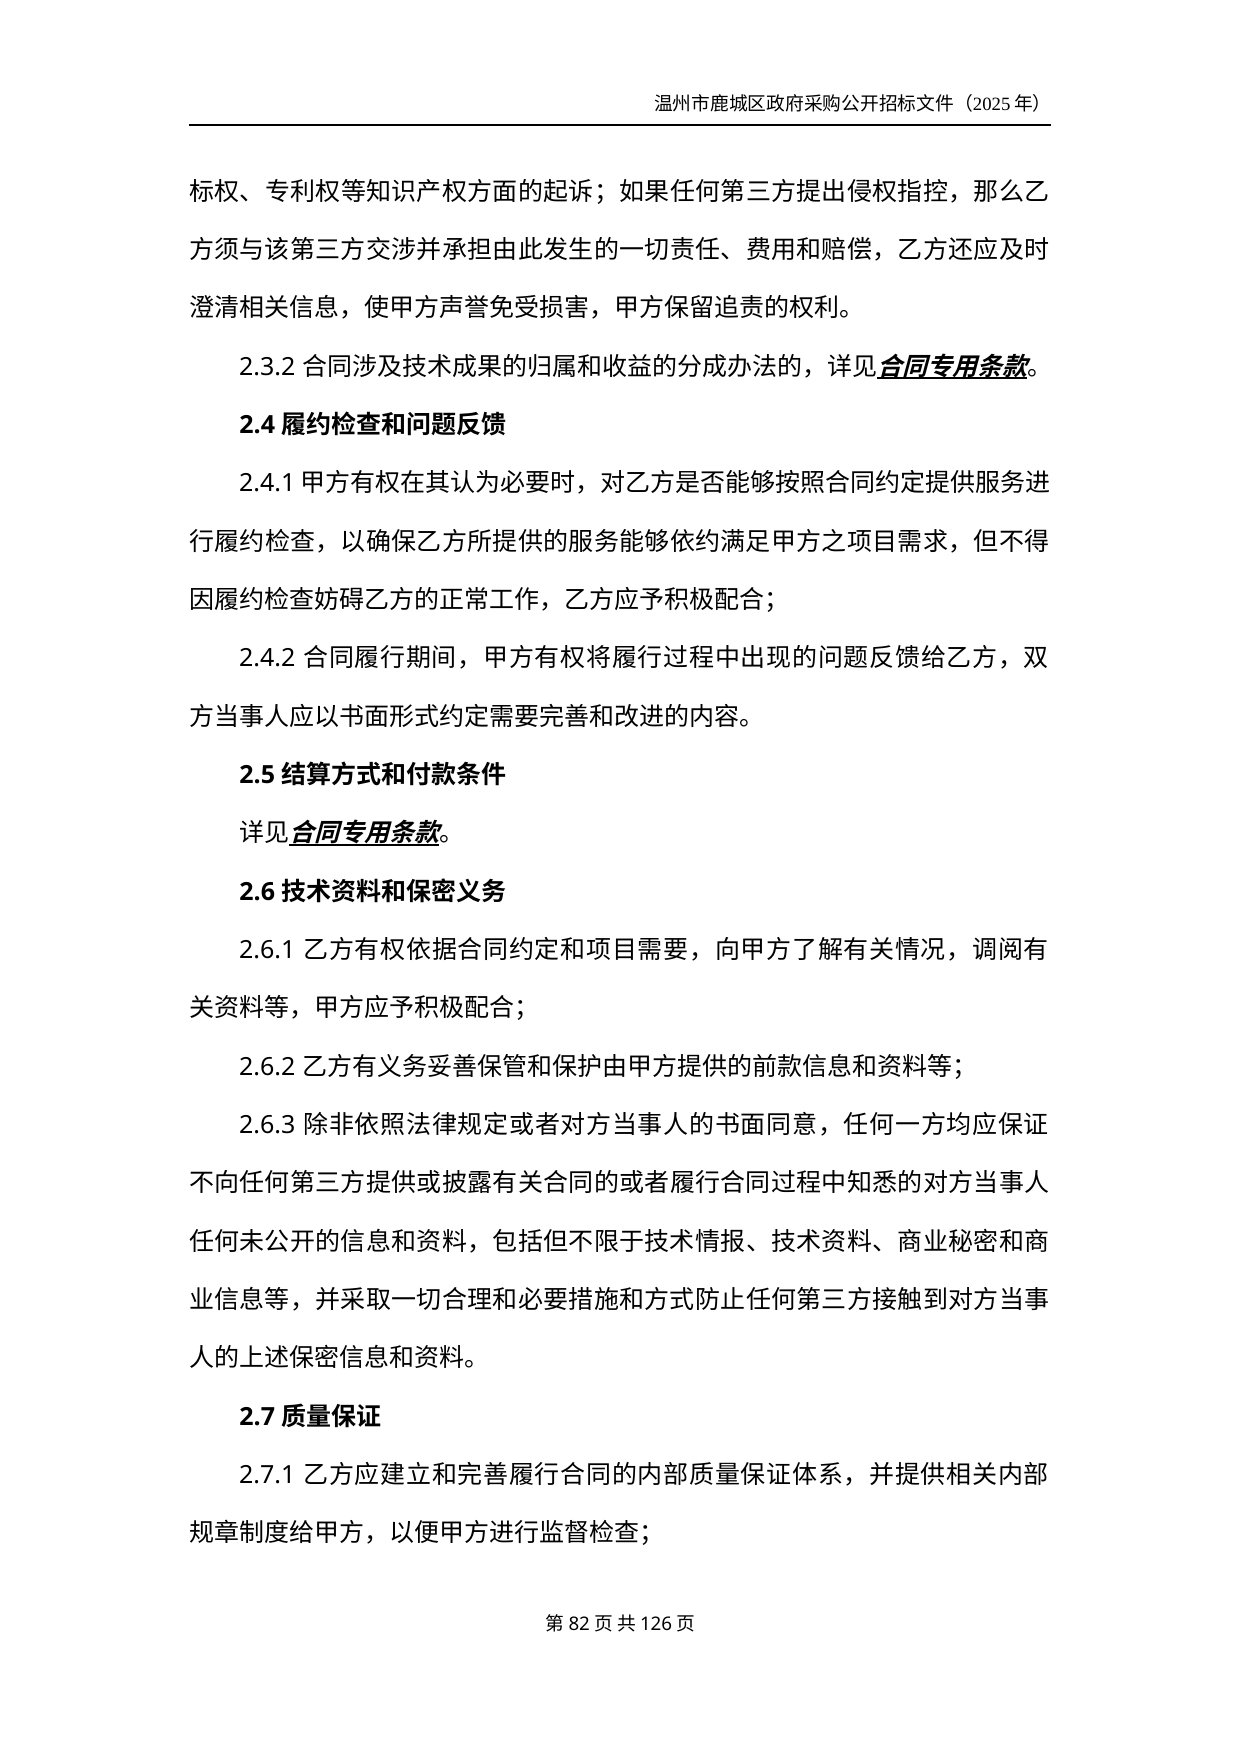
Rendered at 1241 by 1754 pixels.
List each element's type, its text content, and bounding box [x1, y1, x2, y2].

text 2.3.2 合同涉及技术成果的归属和收益的分成办法的，详见合同专用条款。 [189, 328, 1051, 387]
text 2.4 履约检查和问题反馈 [189, 387, 1051, 445]
text 2.4.2 合同履行期间，甲方有权将履行过程中出现的问题反馈给乙方，双方当事人应以书面形式约定需要完善和改进的内容。 [189, 620, 1051, 737]
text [189, 153, 1051, 328]
text 2.6.3 除非依照法律规定或者对方当事人的书面同意，任何一方均应保证不向任何第三方提供或披露有关合同的或者履行合同过程中知悉的对方当事人任何未公开的信息和资料，包括但不限于技术情报、技术资料、商业秘密和商业信息等，并采取一切合理和必要措施和方式防止任何第三方接触到对方当事人的上述保密信息和资料。 [189, 1087, 1051, 1378]
text 详见合同专用条款。 [189, 795, 1051, 853]
text 2.5 结算方式和付款条件 [189, 737, 1051, 795]
text 2.7.1 乙方应建立和完善履行合同的内部质量保证体系，并提供相关内部规章制度给甲方，以便甲方进行监督检查； [189, 1437, 1051, 1553]
text 2.7 质量保证 [189, 1378, 1051, 1437]
text 2.4.1甲方有权在其认为必要时，对乙方是否能够按照合同约定提供服务进行履约检查，以确保乙方所提供的服务能够依约满足甲方之项目需求，但不得因履约检查妨碍乙方的正常工作，乙方应予积极配合； [189, 445, 1051, 620]
text 2.6.2 乙方有义务妥善保管和保护由甲方提供的前款信息和资料等； [189, 1028, 1051, 1087]
text 2.6 技术资料和保密义务 [189, 853, 1051, 912]
text 2.6.1 乙方有权依据合同约定和项目需要，向甲方了解有关情况，调阅有关资料等，甲方应予积极配合； [189, 912, 1051, 1028]
